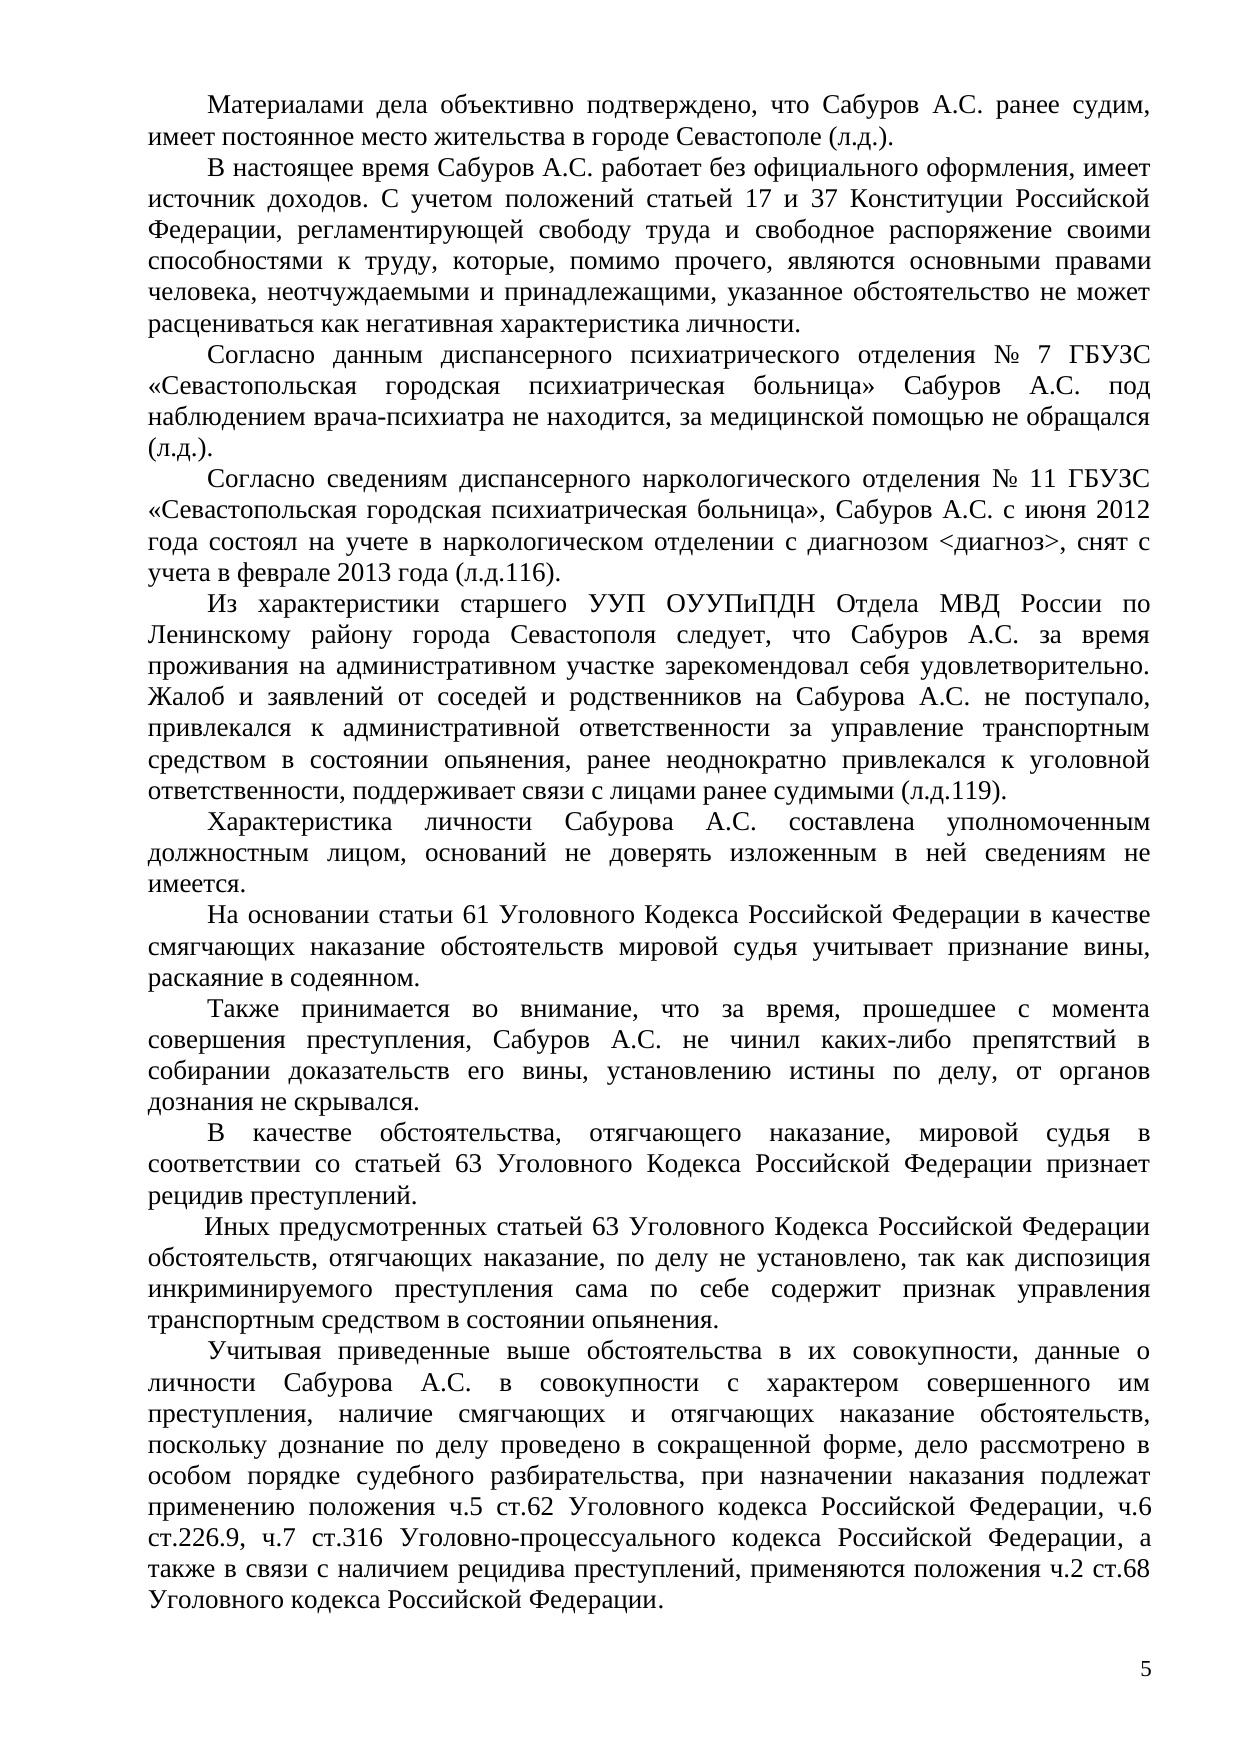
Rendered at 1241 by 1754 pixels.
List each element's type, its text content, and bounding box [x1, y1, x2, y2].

text Иных предусмотренных статьей 63 Уголовного Кодекса Российской Федерации обстоятельств, отягчающих наказание, по делу не установлено, так как диспозиция инкриминируемого преступления сама по себе содержит признак управления транспортным средством в состоянии опьянения. [148, 1210, 1152, 1334]
text Характеристика личности Сабурова А.С. составлена уполномоченным должностным лицом, оснований не доверять изложенным в ней сведениям не имеется. [148, 805, 1152, 898]
text Согласно сведениям диспансерного наркологического отделения № 11 ГБУЗС «Севастопольская городская психиатрическая больница», Сабуров А.С. с июня 2012 года состоял на учете в наркологическом отделении с диагнозом <диагноз>, снят с учета в феврале 2013 года (л.д.116). [148, 462, 1152, 587]
text В настоящее время Сабуров А.С. работает без официального оформления, имеет источник доходов. С учетом положений статьей 17 и 37 Конституции Российской Федерации, регламентирующей свободу труда и свободное распоряжение своими способностями к труду, которые, помимо прочего, являются основными правами человека, неотчуждаемыми и принадлежащими, указанное обстоятельство не может расцениваться как негативная характеристика личности. [148, 151, 1152, 338]
text Учитывая приведенные выше обстоятельства в их совокупности, данные о личности Сабурова А.С. в совокупности с характером совершенного им преступления, наличие смягчающих и отягчающих наказание обстоятельств, поскольку дознание по делу проведено в сокращенной форме, дело рассмотрено в особом порядке судебного разбирательства, при назначении наказания подлежат применению положения ч.5 ст.62 Уголовного кодекса Российской Федерации, ч.6 ст.226.9, ч.7 ст.316 Уголовно-процессуального кодекса Российской Федерации, а также в связи с наличием рецидива преступлений, применяются положения ч.2 ст.68 Уголовного кодекса Российской Федерации. [148, 1334, 1152, 1615]
text Также принимается во внимание, что за время, прошедшее с момента совершения преступления, Сабуров А.С. не чинил каких-либо препятствий в собирании доказательств его вины, установлению истины по делу, от органов дознания не скрывался. [148, 992, 1152, 1116]
text На основании статьи 61 Уголовного Кодекса Российской Федерации в качестве смягчающих наказание обстоятельств мировой судья учитывает признание вины, раскаяние в содеянном. [148, 898, 1152, 992]
text Из характеристики старшего УУП ОУУПиПДН Отдела МВД России по Ленинскому району города Севастополя следует, что Сабуров А.С. за время проживания на административном участке зарекомендовал себя удовлетворительно. Жалоб и заявлений от соседей и родственников на Сабурова А.С. не поступало, привлекался к административной ответственности за управление транспортным средством в состоянии опьянения, ранее неоднократно привлекался к уголовной ответственности, поддерживает связи с лицами ранее судимыми (л.д.119). [148, 587, 1152, 805]
text Согласно данным диспансерного психиатрического отделения № 7 ГБУЗС «Севастопольская городская психиатрическая больница» Сабуров А.С. под наблюдением врача-психиатра не находится, за медицинской помощью не обращался (л.д.). [148, 338, 1152, 462]
text Материалами дела объективно подтверждено, что Сабуров А.С. ранее судим, имеет постоянное место жительства в городе Севастополе (л.д.). [148, 89, 1152, 151]
text В качестве обстоятельства, отягчающего наказание, мировой судья в соответствии со статьей 63 Уголовного Кодекса Российской Федерации признает рецидив преступлений. [148, 1116, 1152, 1210]
